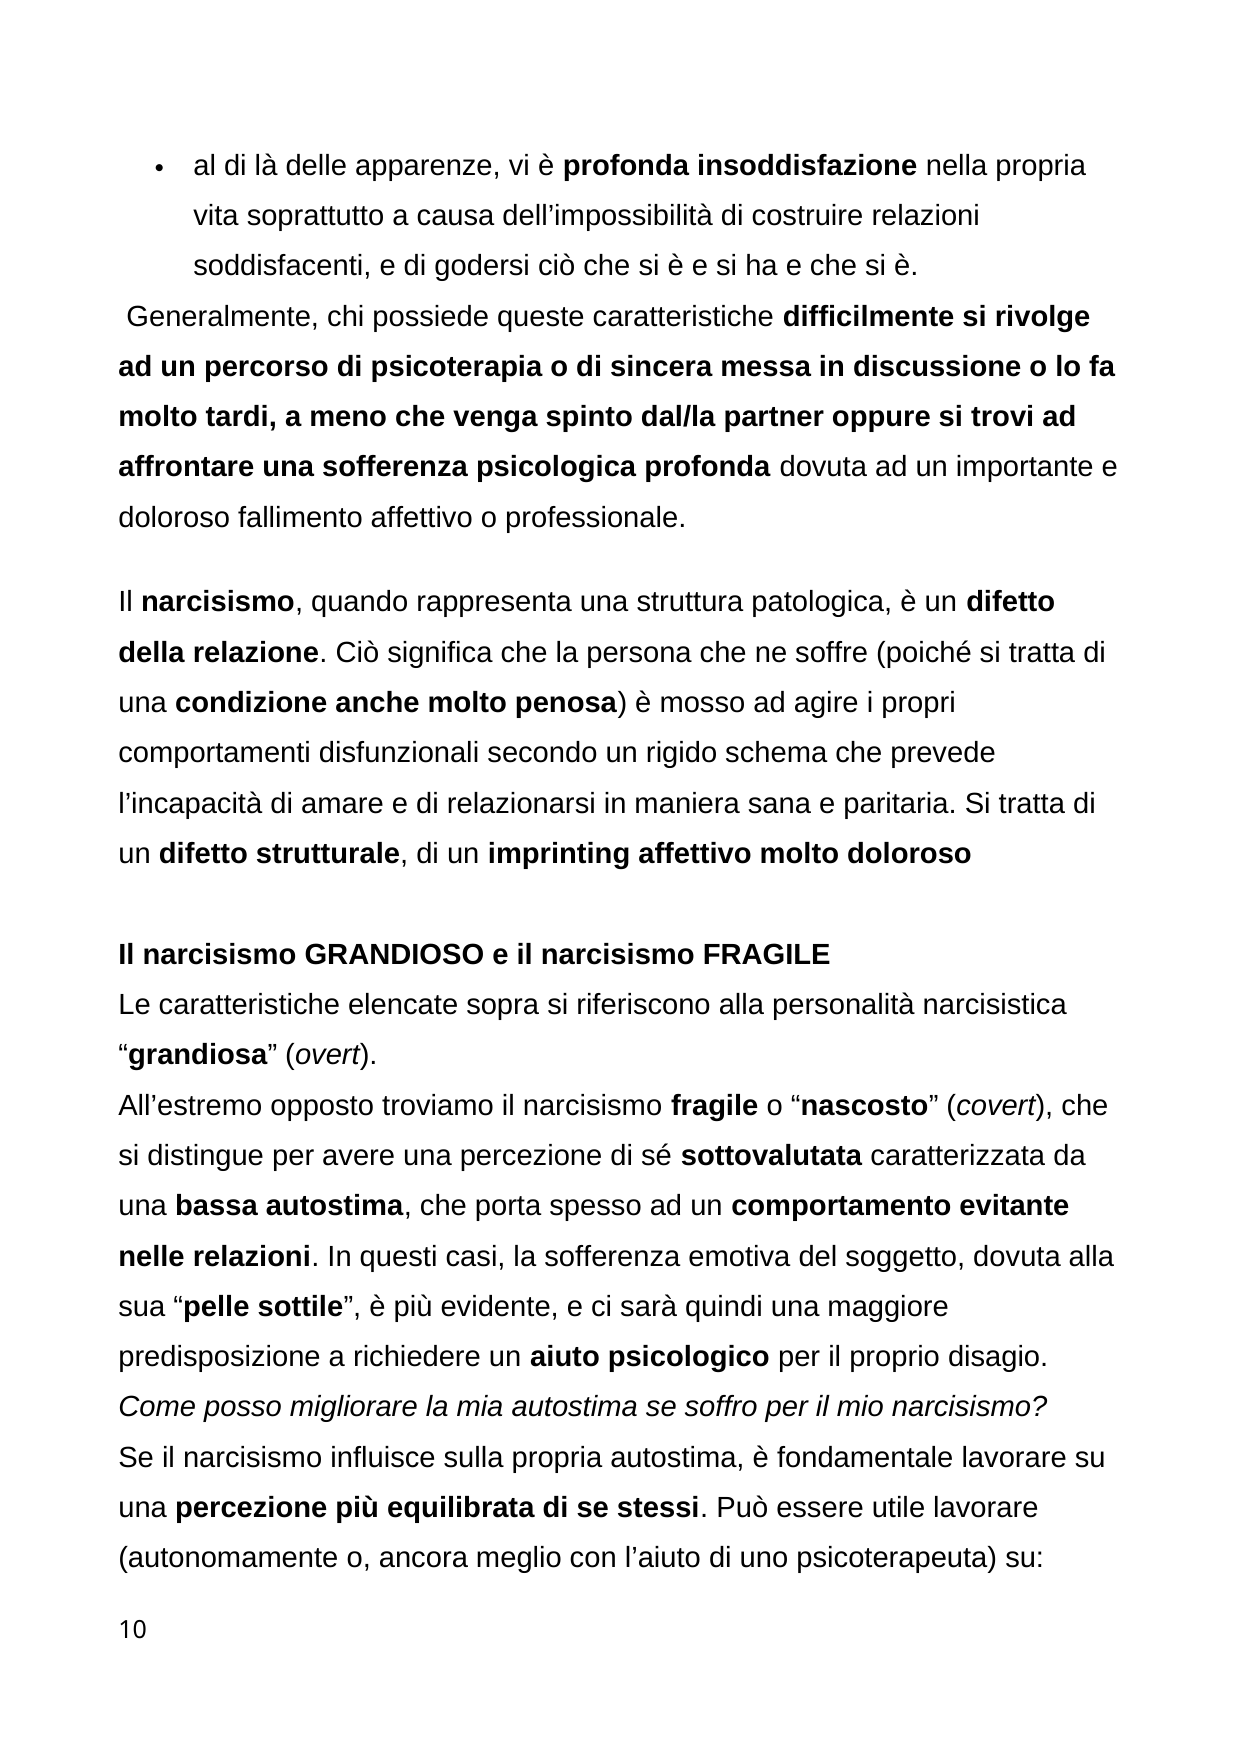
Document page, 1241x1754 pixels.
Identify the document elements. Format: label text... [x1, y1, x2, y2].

text Generalmente, chi possiede queste caratteristiche difficilmente si rivolge ad un percorso di psicoterapia o di sincera messa in discussione o lo fa molto tardi, a meno che venga spinto dal/la partner oppure si trovi ad affrontare una sofferenza psicologica profonda dovuta ad un importante e doloroso fallimento affettivo o professionale. [118, 298, 1122, 533]
subtitle Il narcisismo GRANDIOSO e il narcisismo FRAGILE [118, 937, 1122, 970]
subtitle Come posso migliorare la mia autostima se soffro per il mio narcisismo? [118, 1389, 1122, 1423]
text Le caratteristiche elencate sopra si riferiscono alla personalità narcisistica “grandiosa” (overt). All’estremo opposto troviamo il narcisismo fragile o “nascosto” (covert), che si distingue per avere una percezione di sé sottovalutata caratterizzata da una bassa autostima, che porta spesso ad un comportamento evitante nelle relazioni. In questi casi, la sofferenza emotiva del soggetto, dovuta alla sua “pelle sottile”, è più evidente, e ci sarà quindi una maggiore predisposizione a richiedere un aiuto psicologico per il proprio disagio. [118, 987, 1122, 1373]
text Il narcisismo, quando rappresenta una struttura patologica, è un difetto della relazione. Ciò significa che la persona che ne soffre (poiché si tratta di una condizione anche molto penosa) è mosso ad agire i propri comportamenti disfunzionali secondo un rigido schema che prevede l’incapacità di amare e di relazionarsi in maniera sana e paritaria. Si tratta di un difetto strutturale, di un imprinting affettivo molto doloroso [118, 584, 1122, 869]
text Se il narcisismo influisce sulla propria autostima, è fondamentale lavorare su una percezione più equilibrata di se stessi. Può essere utile lavorare (autonomamente o, ancora meglio con l’aiuto di uno psicoterapeuta) su: [118, 1440, 1122, 1574]
list al di là delle apparenze, vi è profonda insoddisfazione nella propria vita soprattutto a causa dell’impossibilità di costruire relazioni soddisfacenti, e di godersi ciò che si è e si ha e che si è. [156, 148, 1122, 282]
